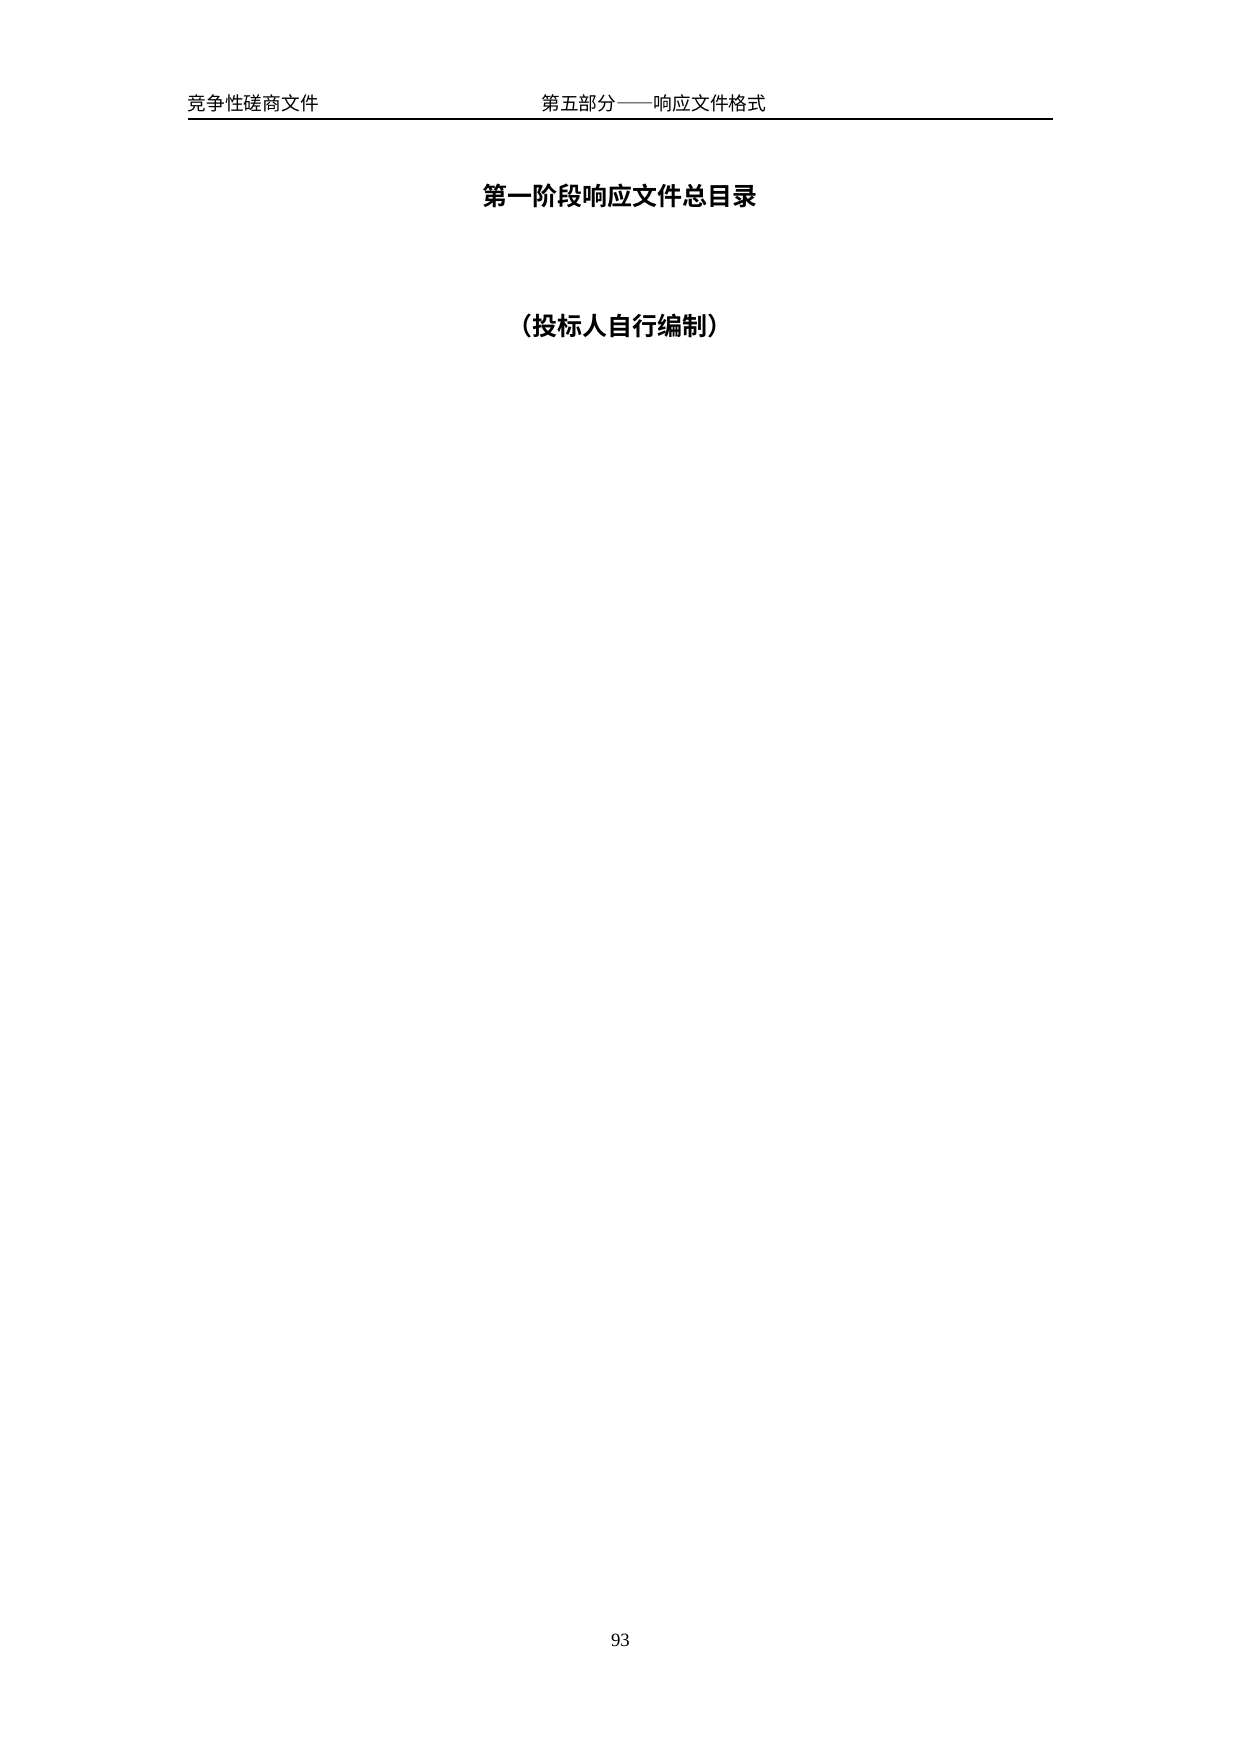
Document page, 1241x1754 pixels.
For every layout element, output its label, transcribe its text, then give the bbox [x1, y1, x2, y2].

text 第一阶段响应文件总目录 [187, 162, 1053, 227]
text （投标人自行编制） [187, 292, 1053, 357]
